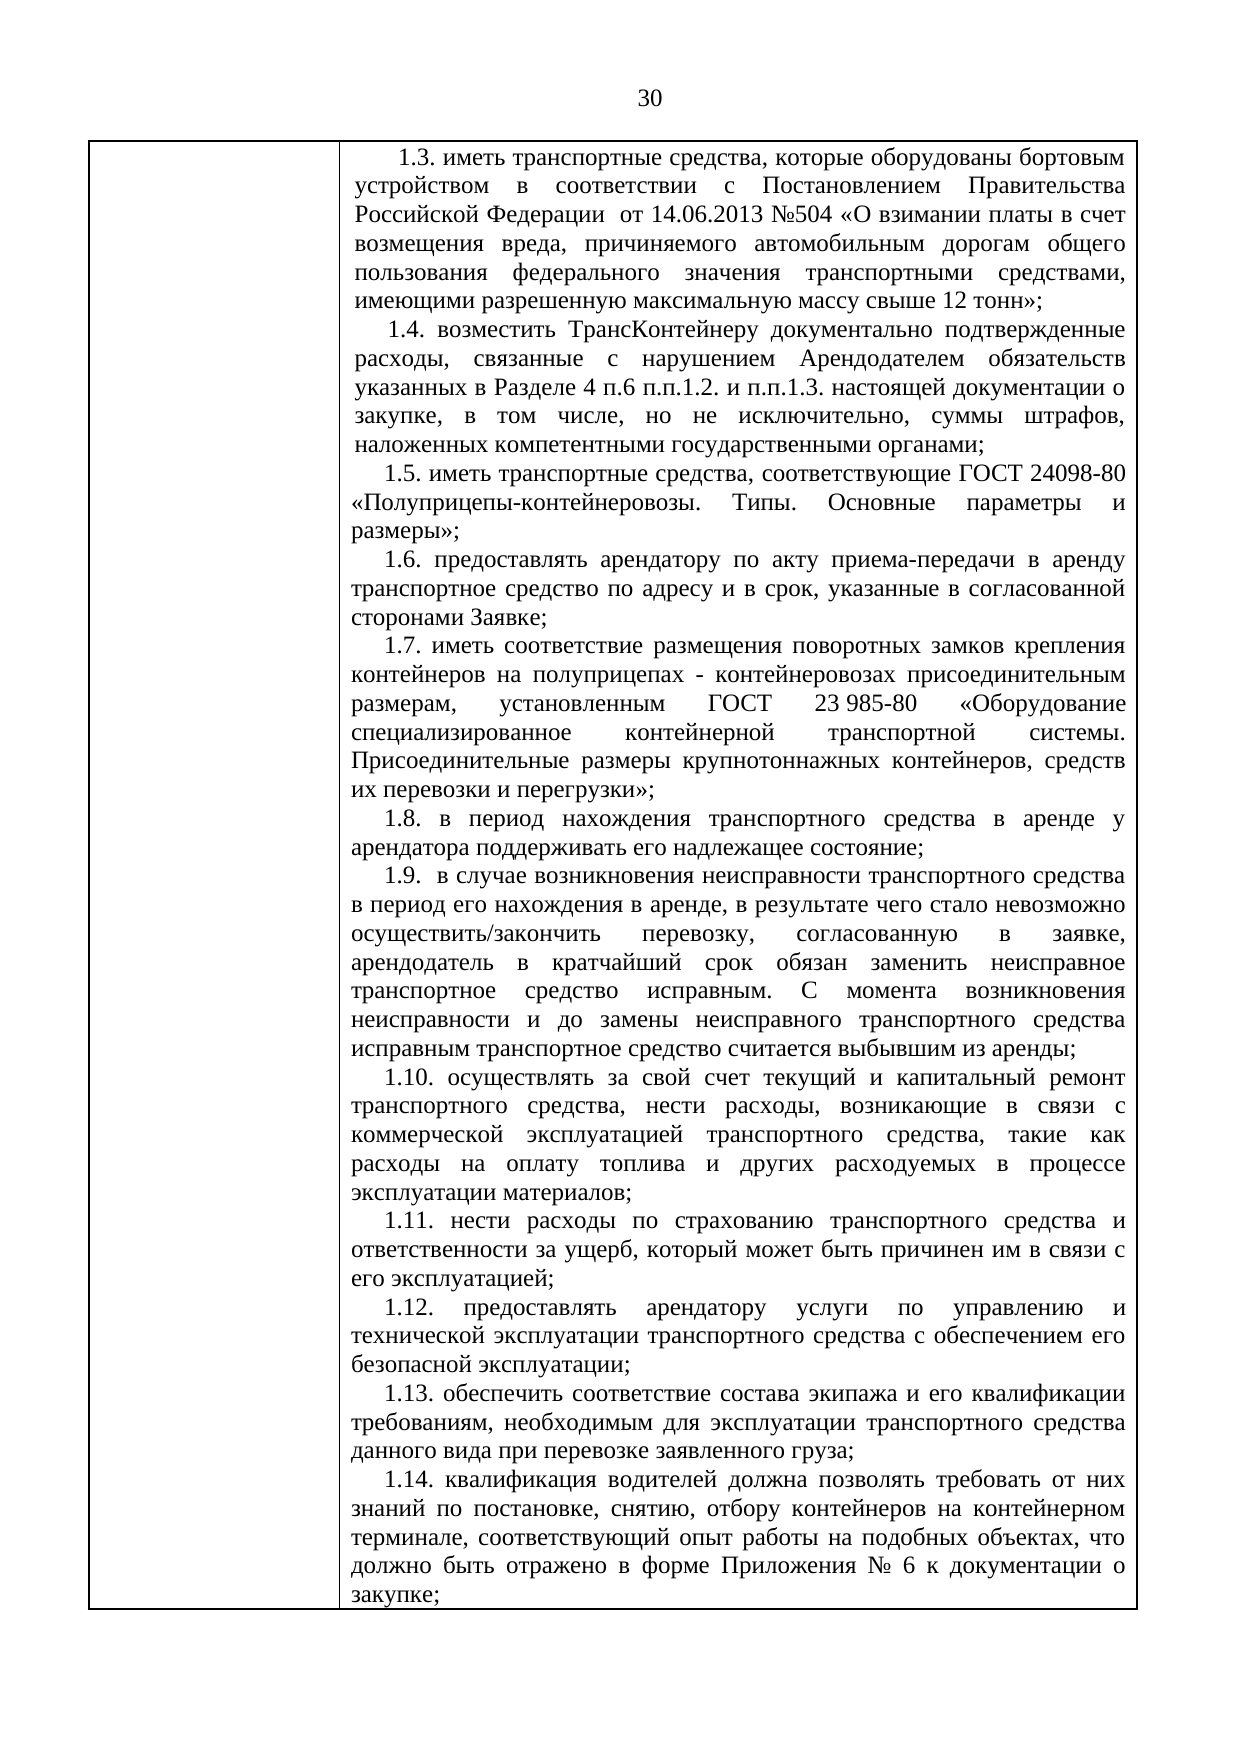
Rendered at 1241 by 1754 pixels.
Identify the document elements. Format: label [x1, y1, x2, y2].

table_cell [340, 142, 1136, 1608]
table_cell [90, 142, 339, 1608]
